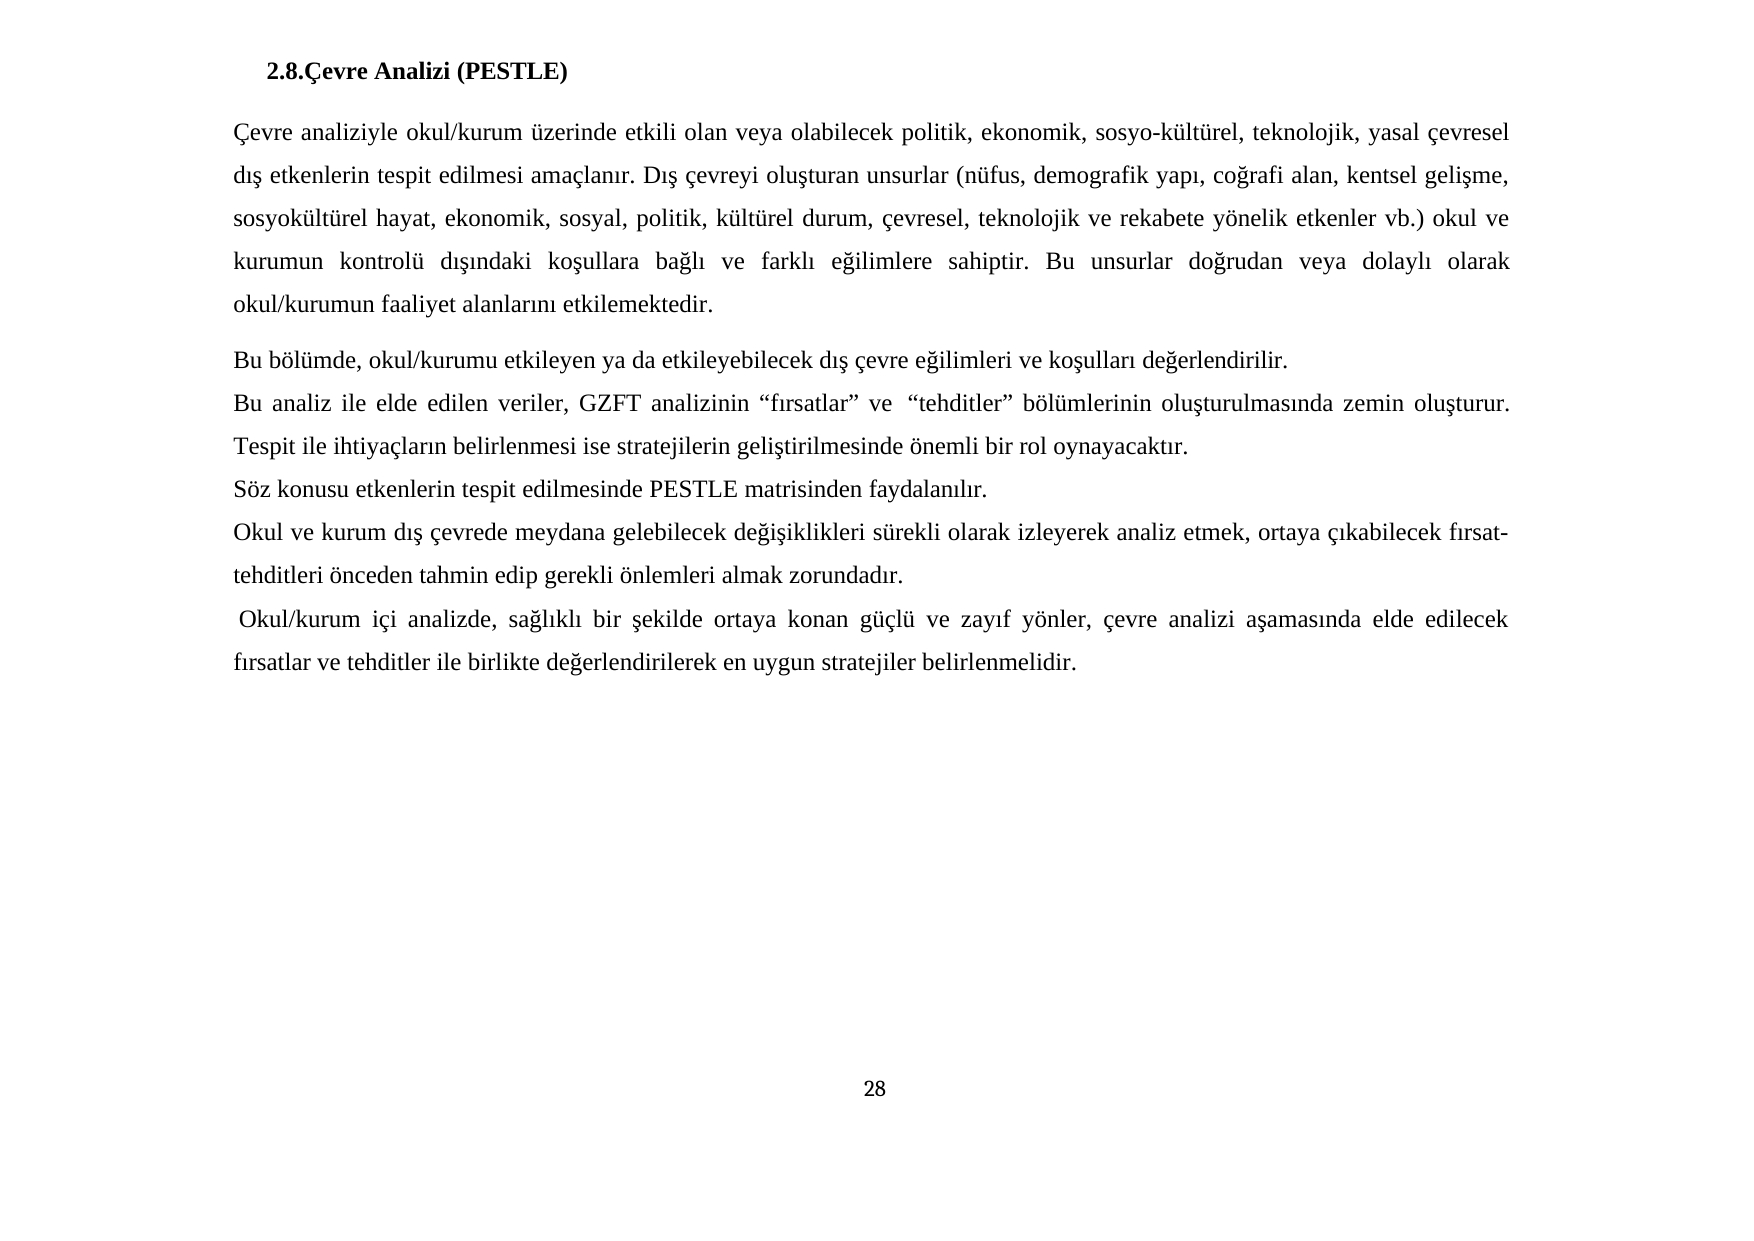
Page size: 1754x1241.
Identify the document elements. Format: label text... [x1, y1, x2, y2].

text Okul ve kurum dış çevrede meydana gelebilecek değişiklikleri sürekli olarak izleyerek analiz etmek, ortaya çıkabilecek fırsat-tehditleri önceden tahmin edip gerekli önlemleri almak zorundadır. [233, 517, 1510, 589]
text Çevre analiziyle okul/kurum üzerinde etkili olan veya olabilecek politik, ekonomik, sosyo-kültürel, teknolojik, yasal çevresel dış etkenlerin tespit edilmesi amaçlanır. Dış çevreyi oluşturan unsurlar (nüfus, demografik yapı, coğrafi alan, kentsel gelişme, sosyokültürel hayat, ekonomik, sosyal, politik, kültürel durum, çevresel, teknolojik ve rekabete yönelik etkenler vb.) okul ve kurumun kontrolü dışındaki koşullara bağlı ve farklı eğilimlere sahiptir. Bu unsurlar doğrudan veya dolaylı olarak okul/kurumun faaliyet alanlarını etkilemektedir. [233, 117, 1511, 318]
text Bu analiz ile elde edilen veriler, GZFT analizinin “fırsatlar” ve “tehditler” bölümlerinin oluşturulmasında zemin oluşturur. Tespit ile ihtiyaçların belirlenmesi ise stratejilerin geliştirilmesinde önemli bir rol oynayacaktır. [233, 388, 1511, 460]
text Okul/kurum içi analizde, sağlıklı bir şekilde ortaya konan güçlü ve zayıf yönler, çevre analizi aşamasında elde edilecek fırsatlar ve tehditler ile birlikte değerlendirilerek en uygun stratejiler belirlenmelidir. [233, 604, 1511, 676]
text Bu bölümde, okul/kurumu etkileyen ya da etkileyebilecek dış çevre eğilimleri ve koşulları değerlendirilir. [233, 345, 1510, 373]
subtitle 2.8.Çevre Analizi (PESTLE) [266, 56, 1616, 85]
text Söz konusu etkenlerin tespit edilmesinde PESTLE matrisinden faydalanılır. [233, 474, 1616, 503]
